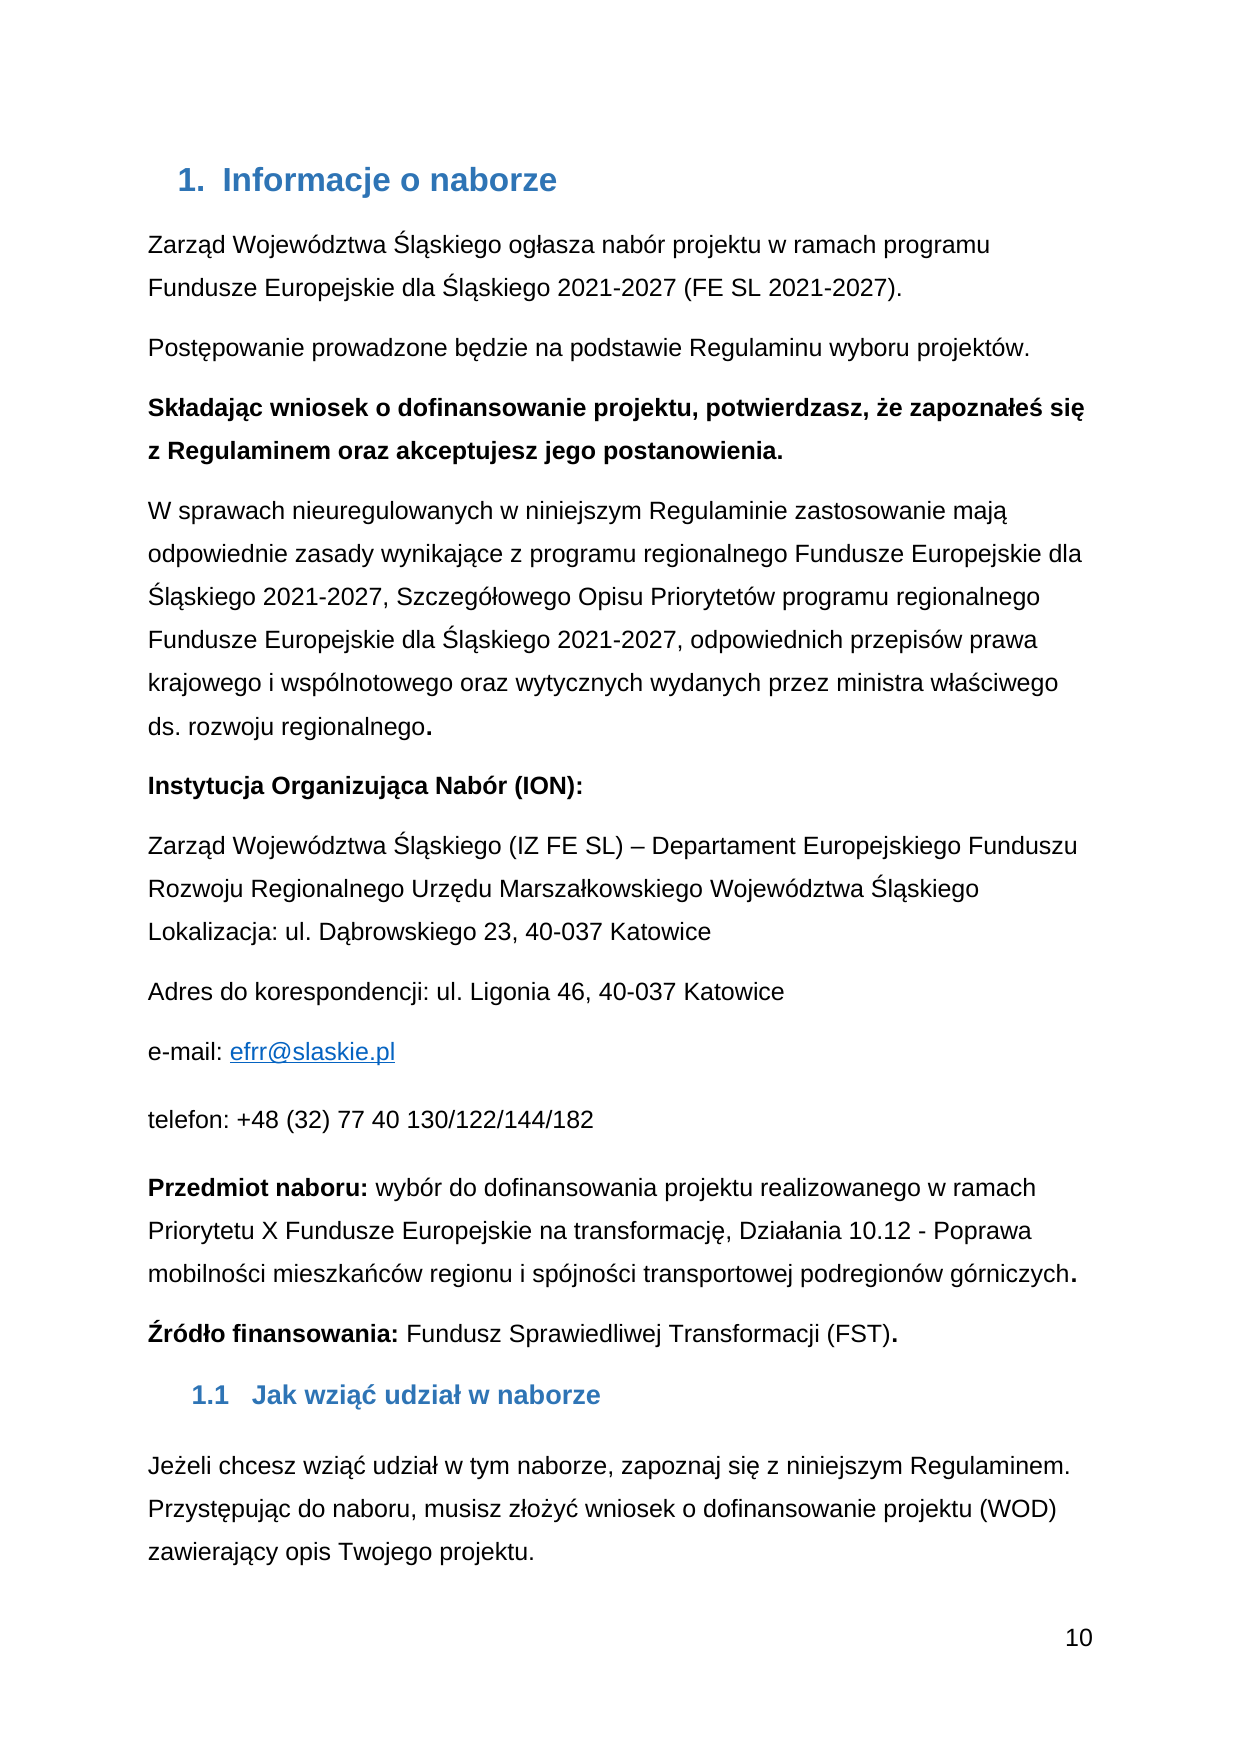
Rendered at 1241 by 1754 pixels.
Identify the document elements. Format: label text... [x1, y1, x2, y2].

text Instytucja Organizująca Nabór (ION): [148, 771, 1093, 800]
text Przedmiot naboru: wybór do dofinansowania projektu realizowanego w ramach Priorytetu X Fundusze Europejskie na transformację, Działania 10.12 - Poprawa mobilności mieszkańców regionu i spójności transportowej podregionów górniczych. [148, 1173, 1093, 1288]
text Postępowanie prowadzone będzie na podstawie Regulaminu wyboru projektów. [148, 333, 1093, 362]
text Składając wniosek o dofinansowanie projektu, potwierdzasz, że zapoznałeś się z Regulaminem oraz akceptujesz jego postanowienia. [148, 393, 1093, 465]
text Źródło finansowania: Fundusz Sprawiedliwej Transformacji (FST). [148, 1319, 1093, 1348]
text e-mail: efrr@slaskie.pl [148, 1037, 1093, 1066]
text W sprawach nieuregulowanych w niniejszym Regulaminie zastosowanie mają odpowiednie zasady wynikające z programu regionalnego Fundusze Europejskie dla Śląskiego 2021-2027, Szczegółowego Opisu Priorytetów programu regionalnego Fundusze Europejskie dla Śląskiego 2021-2027, odpowiednich przepisów prawa krajowego i wspólnotowego oraz wytycznych wydanych przez ministra właściwego ds. rozwoju regionalnego. [148, 496, 1093, 740]
text Adres do korespondencji: ul. Ligonia 46, 40-037 Katowice [148, 977, 1093, 1006]
text Zarząd Województwa Śląskiego (IZ FE SL) – Departament Europejskiego Funduszu Rozwoju Regionalnego Urzędu Marszałkowskiego Województwa Śląskiego Lokalizacja: ul. Dąbrowskiego 23, 40-037 Katowice [148, 831, 1093, 946]
subtitle Jak wziąć udział w naborze [191, 1379, 1093, 1410]
text Zarząd Województwa Śląskiego ogłasza nabór projektu w ramach programu Fundusze Europejskie dla Śląskiego 2021-2027 (FE SL 2021-2027). [148, 230, 1093, 302]
subtitle Informacje o naborze [177, 160, 1093, 198]
text Jeżeli chcesz wziąć udział w tym naborze, zapoznaj się z niniejszym Regulaminem. Przystępując do naboru, musisz złożyć wniosek o dofinansowanie projektu (WOD) zawierający opis Twojego projektu. [148, 1451, 1093, 1566]
text telefon: +48 (32) 77 40 130/122/144/182 [148, 1105, 1093, 1134]
